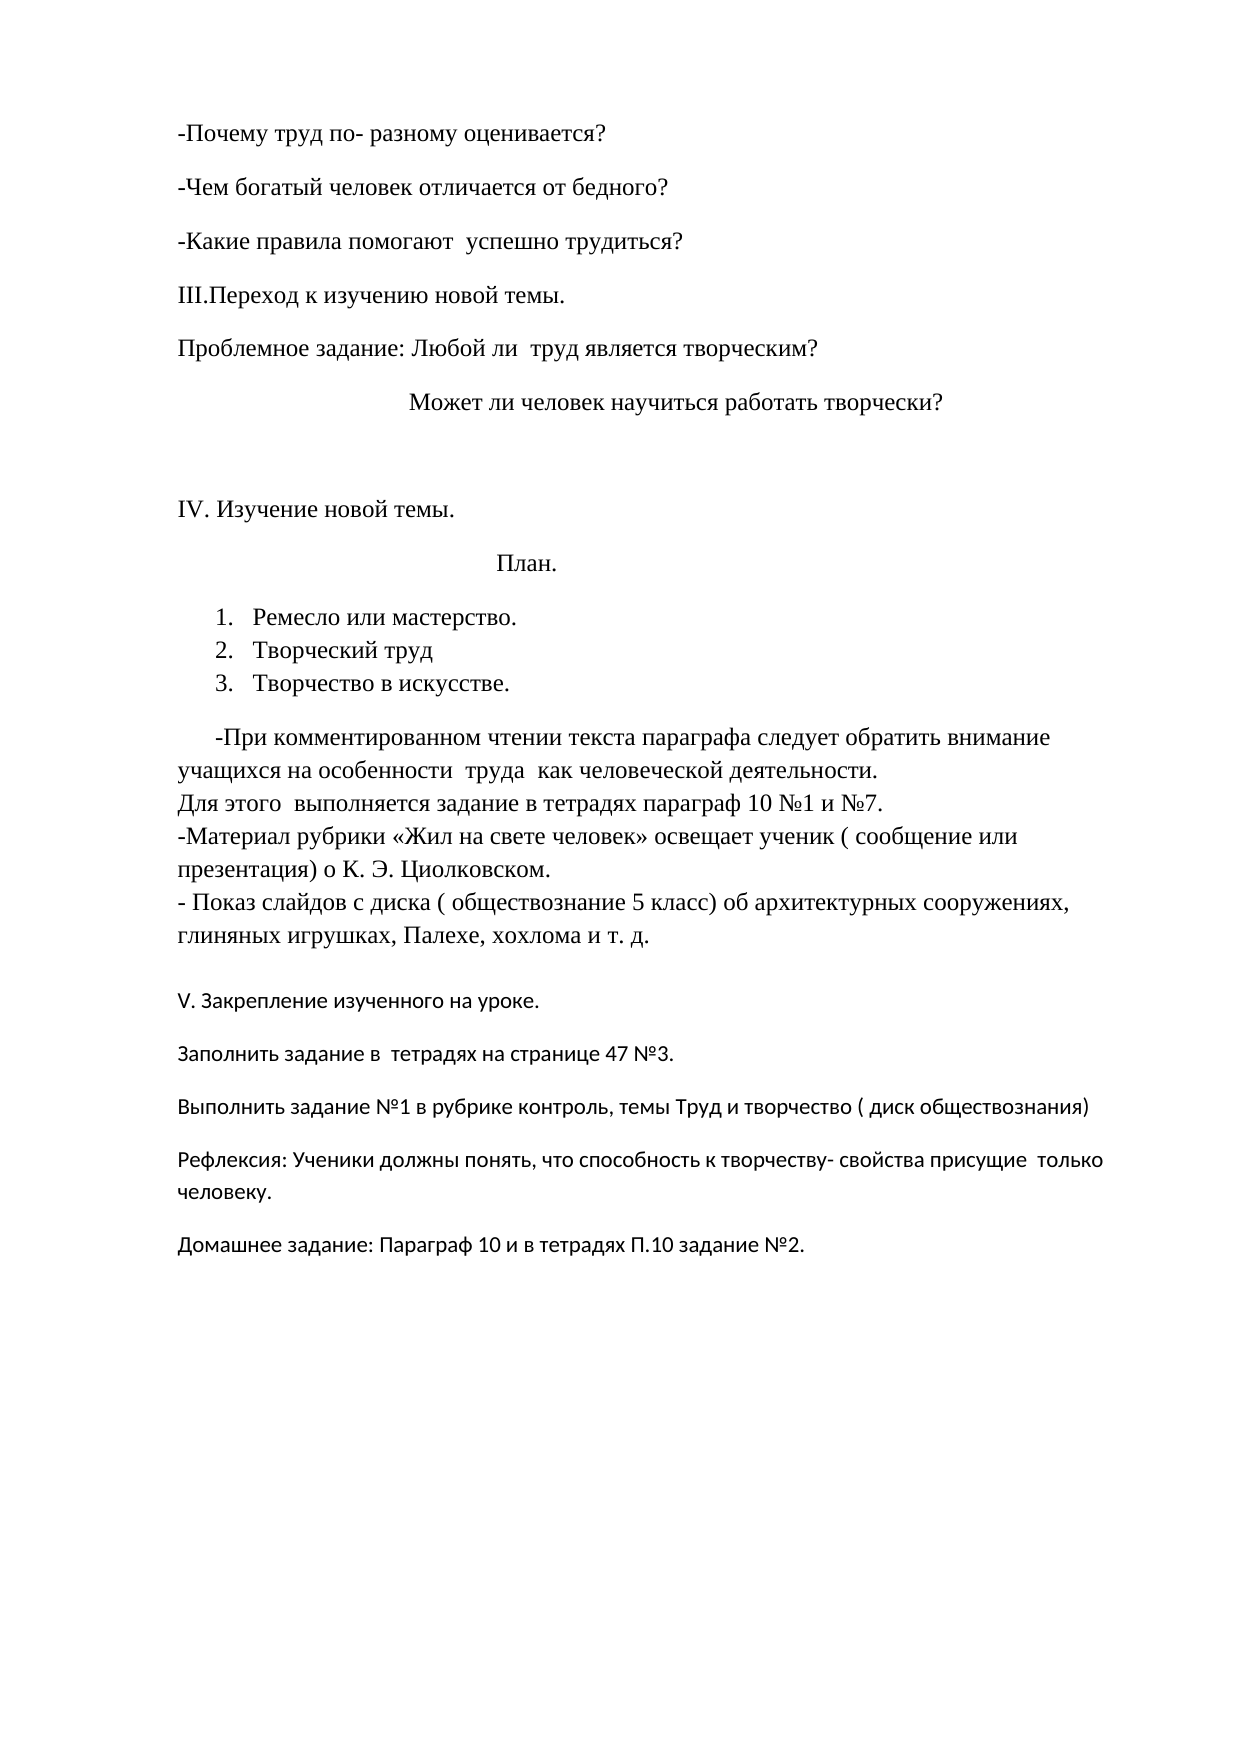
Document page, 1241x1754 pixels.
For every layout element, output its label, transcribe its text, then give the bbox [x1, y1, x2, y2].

list Творчество в искусстве. [215, 668, 1152, 697]
text Выполнить задание №1 в рубрике контроль, темы Труд и творчество ( диск обществознания) [177, 1092, 1152, 1120]
text Может ли человек научиться работать творчески? [177, 387, 1152, 416]
text - Показ слайдов с диска ( обществознание 5 класс) об архитектурных сооружениях, глиняных игрушках, Палехе, хохлома и т. д. [177, 887, 1152, 949]
text -При комментированном чтении текста параграфа следует обратить внимание учащихся на особенности труда как человеческой деятельности. [177, 722, 1152, 784]
text -Почему труд по- разному оценивается? [177, 118, 1152, 147]
list Ремесло или мастерство. [215, 602, 1152, 631]
text Проблемное задание: Любой ли труд является творческим? [177, 333, 1152, 362]
text III.Переход к изучению новой темы. [177, 280, 1152, 308]
text Рефлексия: Ученики должны понять, что способность к творчеству- свойства присущие только человеку. [177, 1145, 1152, 1205]
text Заполнить задание в тетрадях на странице 47 №3. [177, 1039, 1152, 1067]
text -Какие правила помогают успешно трудиться? [177, 226, 1152, 254]
text -Материал рубрики «Жил на свете человек» освещает ученик ( сообщение или презентация) о К. Э. Циолковском. [177, 821, 1152, 883]
text Домашнее задание: Параграф 10 и в тетрадях П.10 задание №2. [177, 1230, 1152, 1258]
text V. Закрепление изученного на уроке. [177, 986, 1152, 1014]
list Творческий труд [215, 635, 1152, 664]
text План. [177, 548, 1152, 577]
text IV. Изучение новой темы. [177, 494, 1152, 523]
text -Чем богатый человек отличается от бедного? [177, 172, 1152, 201]
text Для этого выполняется задание в тетрадях параграф 10 №1 и №7. [177, 788, 1152, 817]
